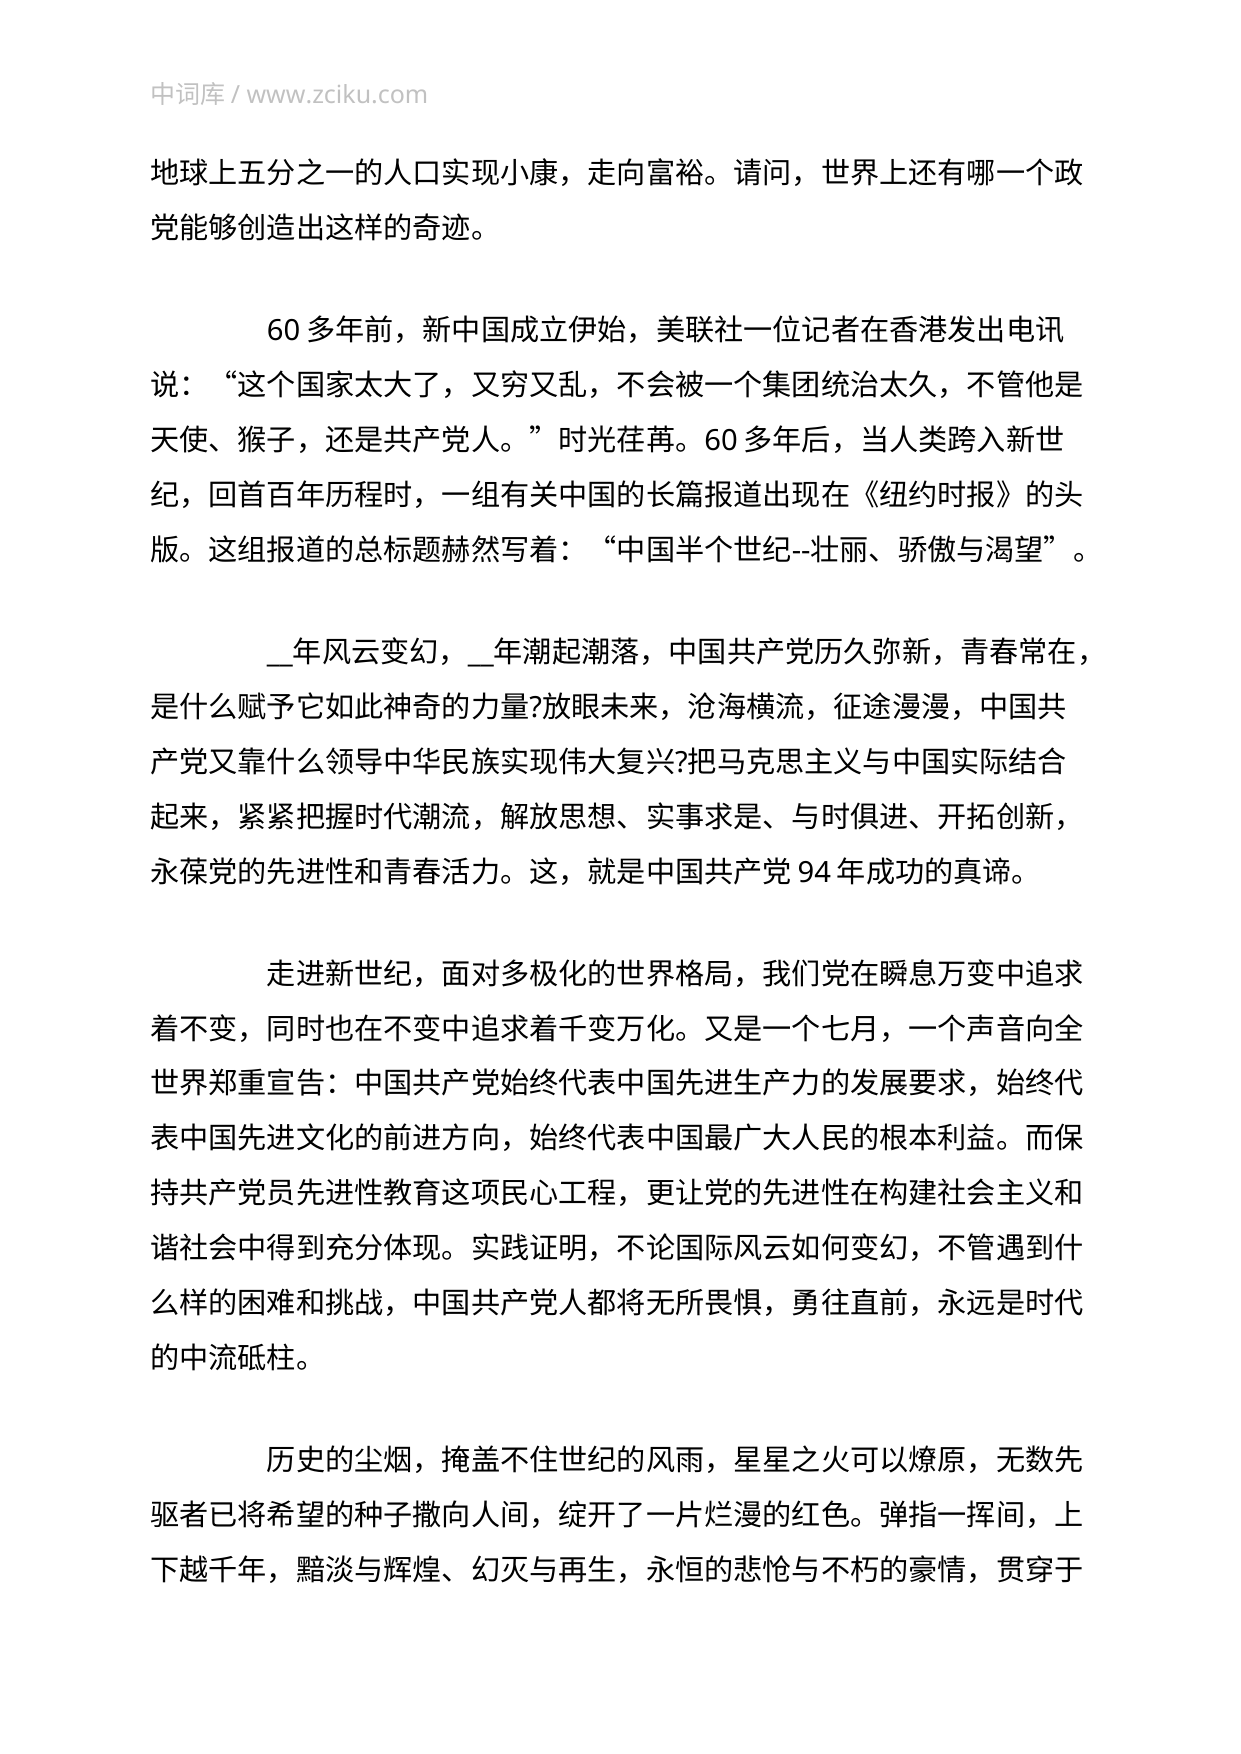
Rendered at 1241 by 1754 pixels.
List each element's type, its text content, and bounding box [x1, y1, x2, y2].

text __年风云变幻，__年潮起潮落，中国共产党历久弥新，青春常在，是什么赋予它如此神奇的力量?放眼未来，沧海横流，征途漫漫，中国共产党又靠什么领导中华民族实现伟大复兴?把马克思主义与中国实际结合起来，紧紧把握时代潮流，解放思想、实事求是、与时俱进、开拓创新，永葆党的先进性和青春活力。这，就是中国共产党94年成功的真谛。 [150, 628, 1090, 891]
text 60多年前，新中国成立伊始，美联社一位记者在香港发出电讯说：“这个国家太大了，又穷又乱，不会被一个集团统治太久，不管他是天使、猴子，还是共产党人。”时光荏苒。60多年后，当人类跨入新世纪，回首百年历程时，一组有关中国的长篇报道出现在《纽约时报》的头版。这组报道的总标题赫然写着：“中国半个世纪--壮丽、骄傲与渴望”。 [150, 307, 1090, 569]
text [150, 150, 1090, 247]
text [150, 1436, 1090, 1588]
text 走进新世纪，面对多极化的世界格局，我们党在瞬息万变中追求着不变，同时也在不变中追求着千变万化。又是一个七月，一个声音向全世界郑重宣告：中国共产党始终代表中国先进生产力的发展要求，始终代表中国先进文化的前进方向，始终代表中国最广大人民的根本利益。而保持共产党员先进性教育这项民心工程，更让党的先进性在构建社会主义和谐社会中得到充分体现。实践证明，不论国际风云如何变幻，不管遇到什么样的困难和挑战，中国共产党人都将无所畏惧，勇往直前，永远是时代的中流砥柱。 [150, 950, 1090, 1377]
